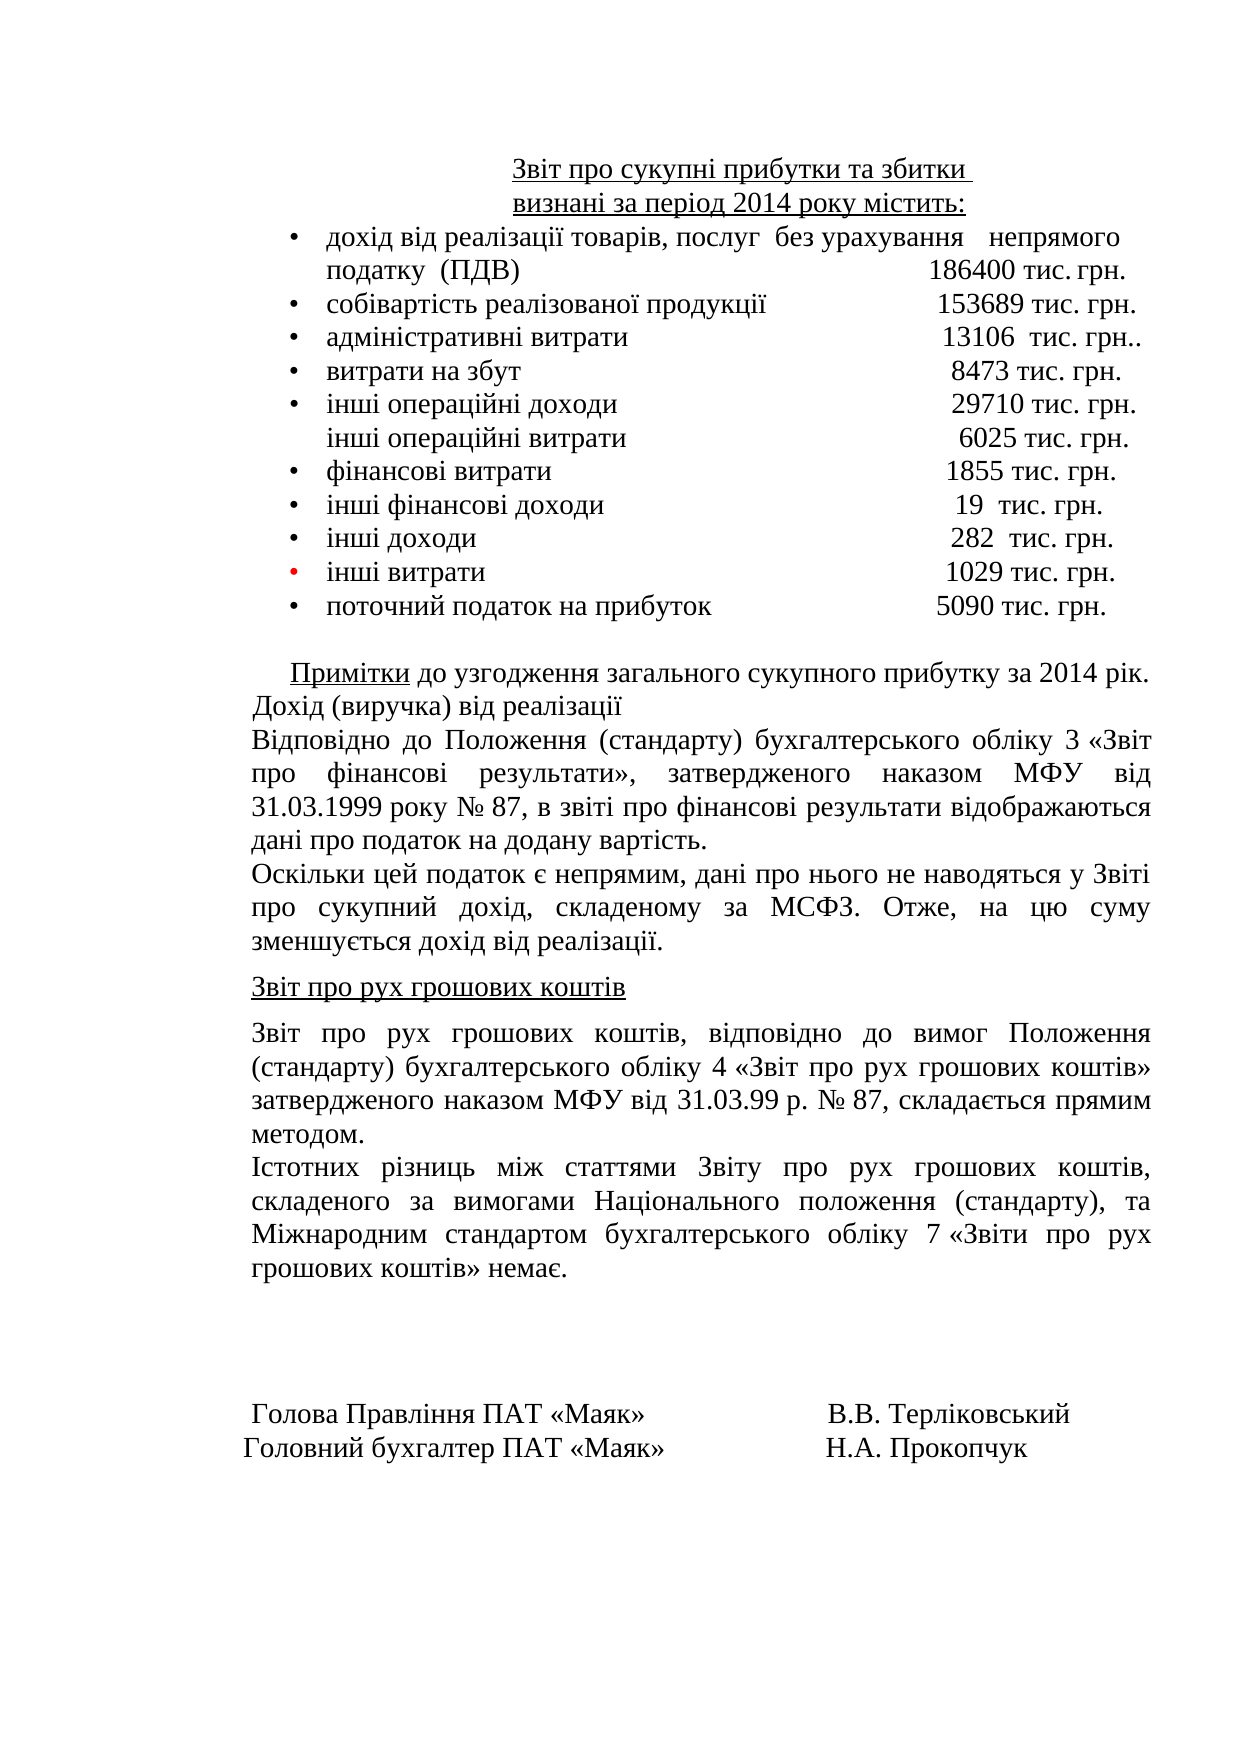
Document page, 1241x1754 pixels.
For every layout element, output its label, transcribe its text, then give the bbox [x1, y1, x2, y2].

text Звіт про сукупні прибутки та збитки [326, 152, 1152, 185]
list фінансові витрати 1855 тис. грн. [288, 453, 1152, 487]
text Примітки до узгодження загального сукупного прибутку за 2014 рік. [290, 655, 1152, 688]
list адміністративні витрати 13106 тис. грн.. [288, 319, 1152, 353]
text Головний бухгалтер ПАТ «Маяк» Н.А. Прокопчук [177, 1430, 1152, 1464]
text Оскільки цей податок є непрямим, дані про нього не наводяться у Звіті про сукупний дохід, складеному за МСФЗ. Отже, на цю суму зменшується дохід від реалізації. [251, 856, 1152, 957]
list витрати на збут 8473 тис. грн. [288, 353, 1152, 386]
list інші операційні доходи 29710 тис. грн. [289, 386, 1152, 420]
list інші доходи 282 тис. грн. [288, 521, 1152, 554]
text Дохід (виручка) від реалізації [252, 688, 1152, 722]
list інші фінансові доходи 19 тис. грн. [288, 487, 1152, 521]
list дохід від реалізації товарів, послуг без урахування непрямого податку (ПДВ) 186400 тис. грн. [289, 219, 1152, 286]
list собівартість реалізованої продукції 153689 тис. грн. [288, 286, 1152, 319]
list поточний податок на прибуток 5090 тис. грн. [288, 588, 1152, 621]
text Істотних різниць між статтями Звіту про рух грошових коштів, складеного за вимогами Національного положення (стандарту), та Міжнародним стандартом бухгалтерського обліку 7 «Звіти про рух грошових коштів» немає. [251, 1149, 1152, 1283]
text Звіт про рух грошових коштів, відповідно до вимог Положення (стандарту) бухгалтерського обліку 4 «Звіт про рух грошових коштів» затвердженого наказом МФУ від 31.03.99 р. № 87, складається прямим методом. [251, 1015, 1152, 1149]
text Голова Правління ПАТ «Маяк» В.В. Терліковський [177, 1397, 1152, 1430]
list інші витрати 1029 тис. грн. [288, 554, 1152, 588]
text Відповідно до Положення (стандарту) бухгалтерського обліку 3 «Звіт про фінансові результати», затвердженого наказом МФУ від 31.03.1999 року № 87, в звіті про фінансові результати відображаються дані про податок на додану вартість. [251, 722, 1152, 856]
text Звіт про рух грошових коштів [177, 969, 1152, 1003]
text визнані за період 2014 року містить: [326, 185, 1152, 219]
text інші операційні витрати 6025 тис. грн. [326, 420, 1152, 453]
